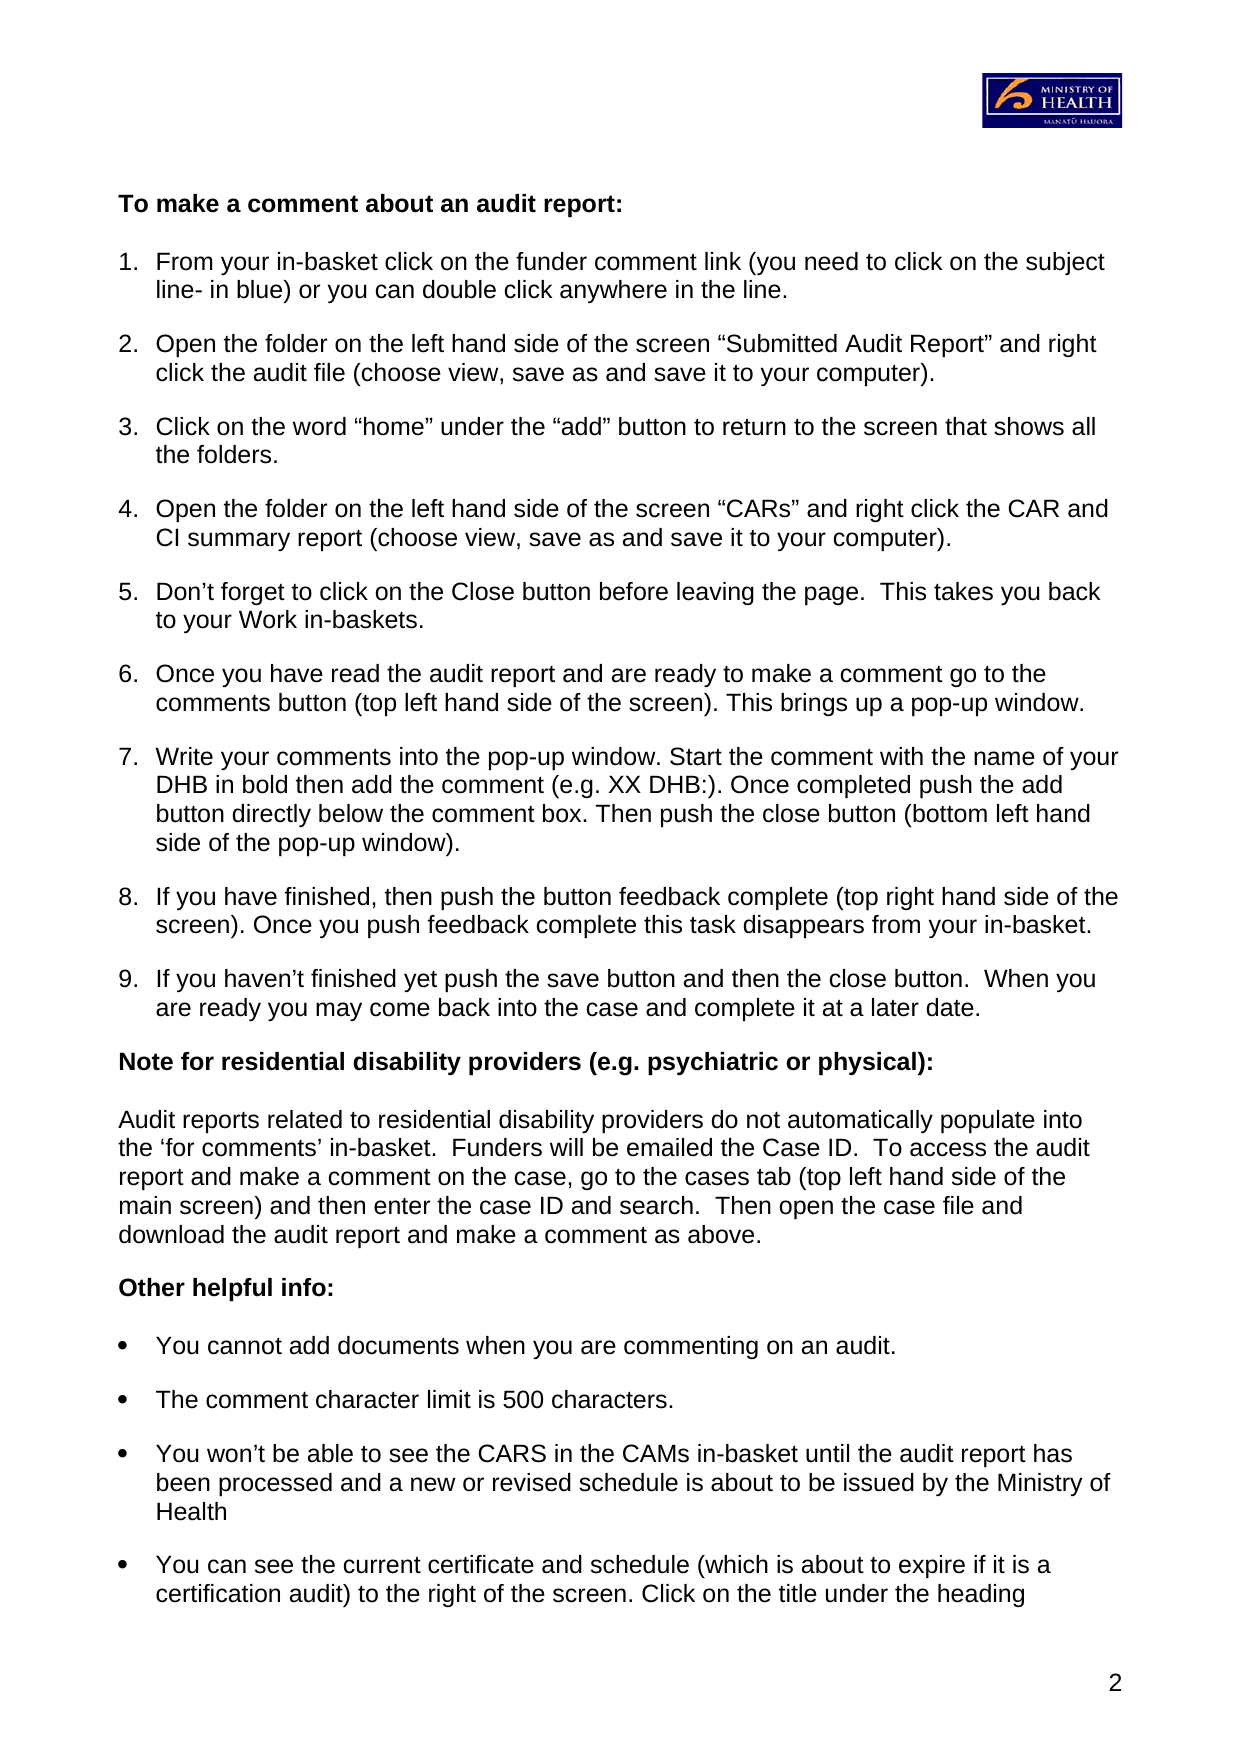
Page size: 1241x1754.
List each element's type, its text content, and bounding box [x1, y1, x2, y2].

list The comment character limit is 500 characters. [118, 1385, 1122, 1414]
list If you have finished, then push the button feedback complete (top right hand side of the screen). Once you push feedback complete this task disappears from your in-basket. [118, 882, 1122, 939]
text Audit reports related to residential disability providers do not automatically populate into the ‘for comments’ in-basket. Funders will be emailed the Case ID. To access the audit report and make a comment on the case, go to the cases tab (top left hand side of the main screen) and then enter the case ID and search. Then open the case file and download the audit report and make a comment as above. [118, 1104, 1122, 1248]
list You won’t be able to see the CARS in the CAMs in-basket until the audit report has been processed and a new or revised schedule is about to be issued by the Ministry of Health [118, 1439, 1122, 1525]
list Write your comments into the pop-up window. Start the comment with the name of your DHB in bold then add the comment (e.g. XX DHB:). Once completed push the add button directly below the comment box. Then push the close button (bottom left hand side of the pop-up window). [118, 742, 1122, 857]
list Don’t forget to click on the Close button before leaving the page. This takes you back to your Work in-baskets. [118, 577, 1122, 634]
subtitle Other helpful info: [118, 1273, 1122, 1302]
list From your in-basket click on the funder comment link (you need to click on the subject line- in blue) or you can double click anywhere in the line. [118, 247, 1122, 304]
list Open the folder on the left hand side of the screen “CARs” and right click the CAR and CI summary report (choose view, save as and save it to your computer). [118, 494, 1122, 552]
list Click on the word “home” under the “add” button to return to the screen that shows all the folders. [118, 412, 1122, 469]
list You cannot add documents when you are commenting on an audit. [118, 1331, 1122, 1360]
subtitle To make a comment about an audit report: [118, 156, 1122, 217]
subtitle Note for residential disability providers (e.g. psychiatric or physical): [118, 1047, 1122, 1075]
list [118, 1550, 1122, 1608]
list Once you have read the audit report and are ready to make a comment go to the comments button (top left hand side of the screen). This brings up a pop-up window. [118, 659, 1122, 717]
list Open the folder on the left hand side of the screen “Submitted Audit Report” and right click the audit file (choose view, save as and save it to your computer). [118, 329, 1122, 387]
picture [982, 73, 1123, 128]
list If you haven’t finished yet push the save button and then the close button. When you are ready you may come back into the case and complete it at a later date. [118, 964, 1122, 1022]
